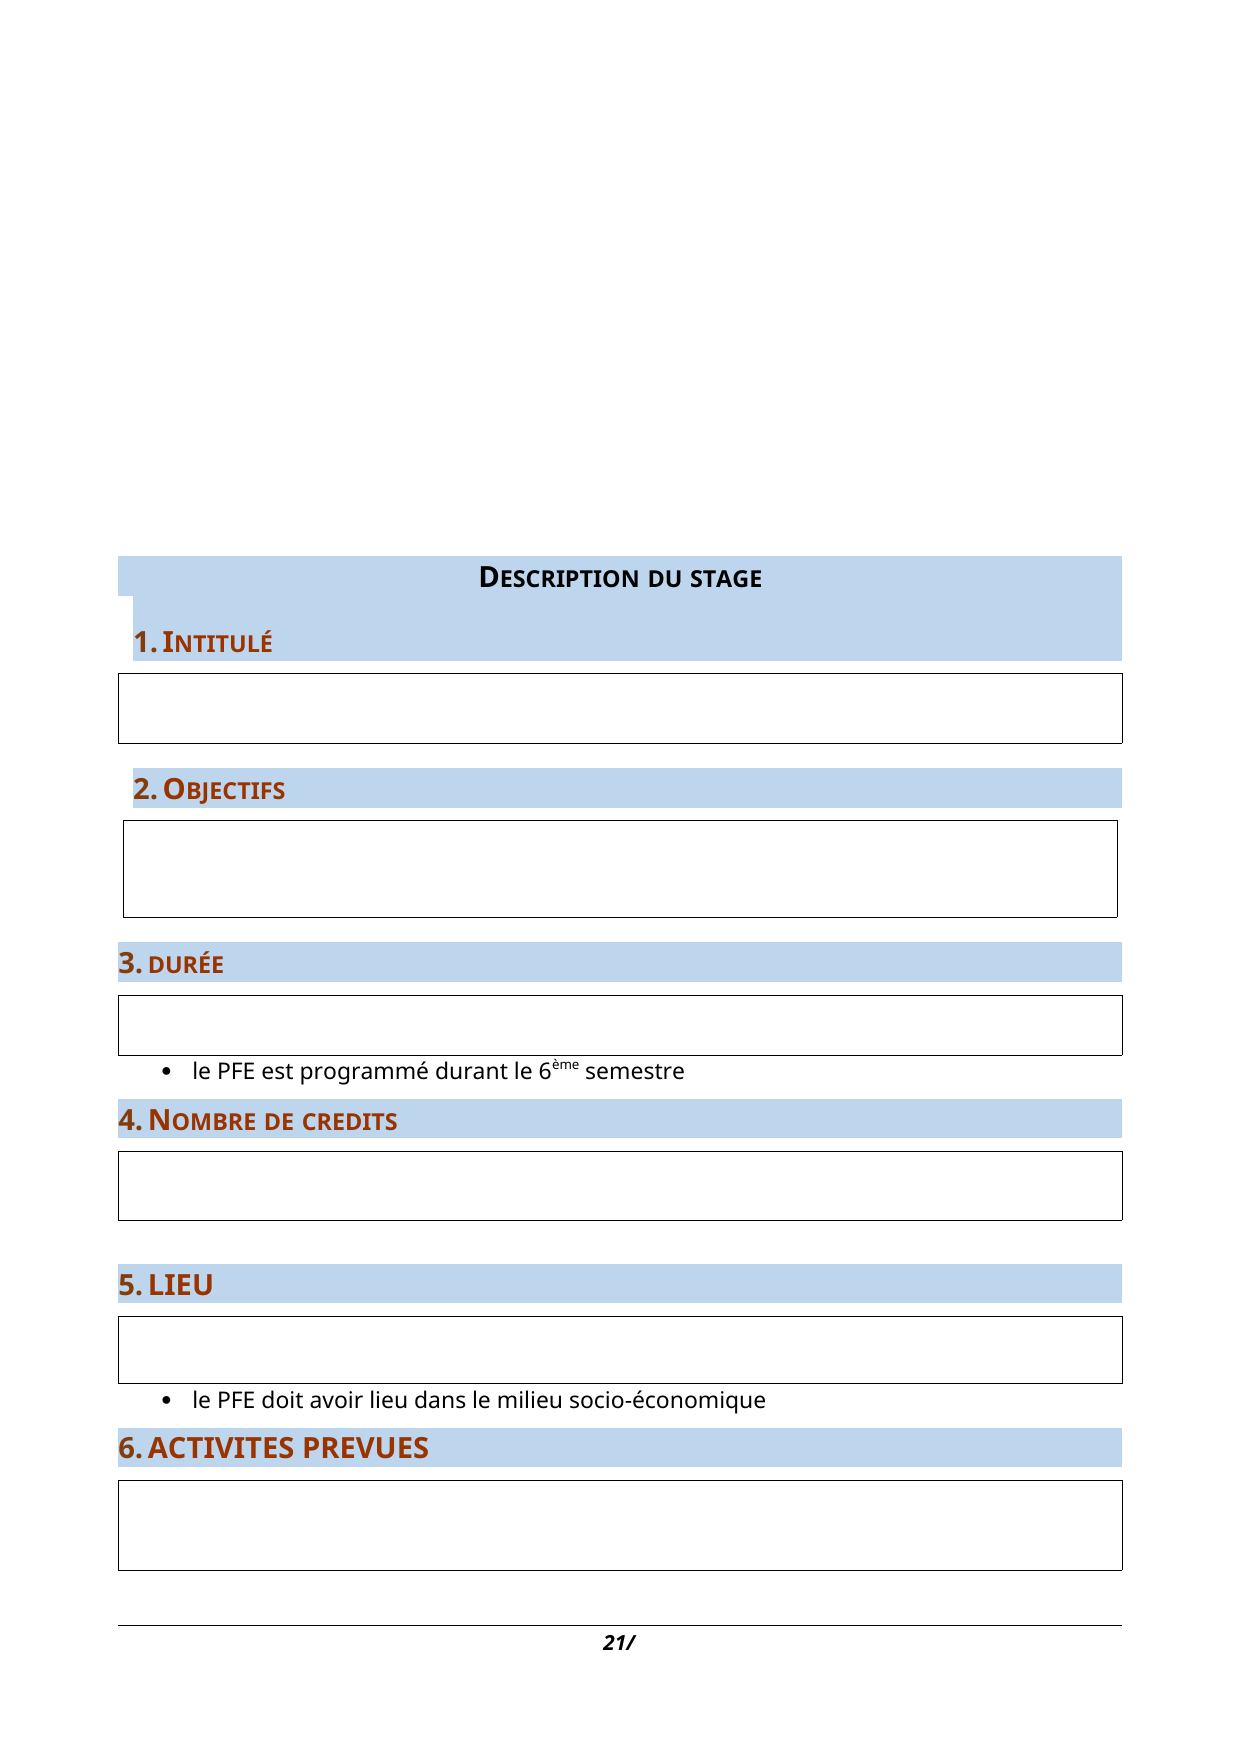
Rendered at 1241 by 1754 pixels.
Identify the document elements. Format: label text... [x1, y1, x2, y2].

list le PFE est programmé durant le 6ème semestre [162, 1056, 1122, 1086]
table_header [119, 996, 1122, 1054]
list le PFE doit avoir lieu dans le milieu socio-économique [162, 1384, 1122, 1415]
list LIEU [118, 1264, 1122, 1303]
list Nombre de credits [118, 1099, 1122, 1138]
list Intitulé [133, 621, 1122, 661]
table_header [119, 1481, 1122, 1570]
table_header [119, 1152, 1122, 1219]
table_header [119, 674, 1122, 742]
text Description du stage [118, 556, 1122, 596]
list durée [118, 942, 1122, 982]
list Objectifs [133, 768, 1122, 808]
table_header [119, 1317, 1122, 1383]
table_header [124, 821, 1117, 917]
list ACTIVITES PREVUES [118, 1428, 1122, 1467]
